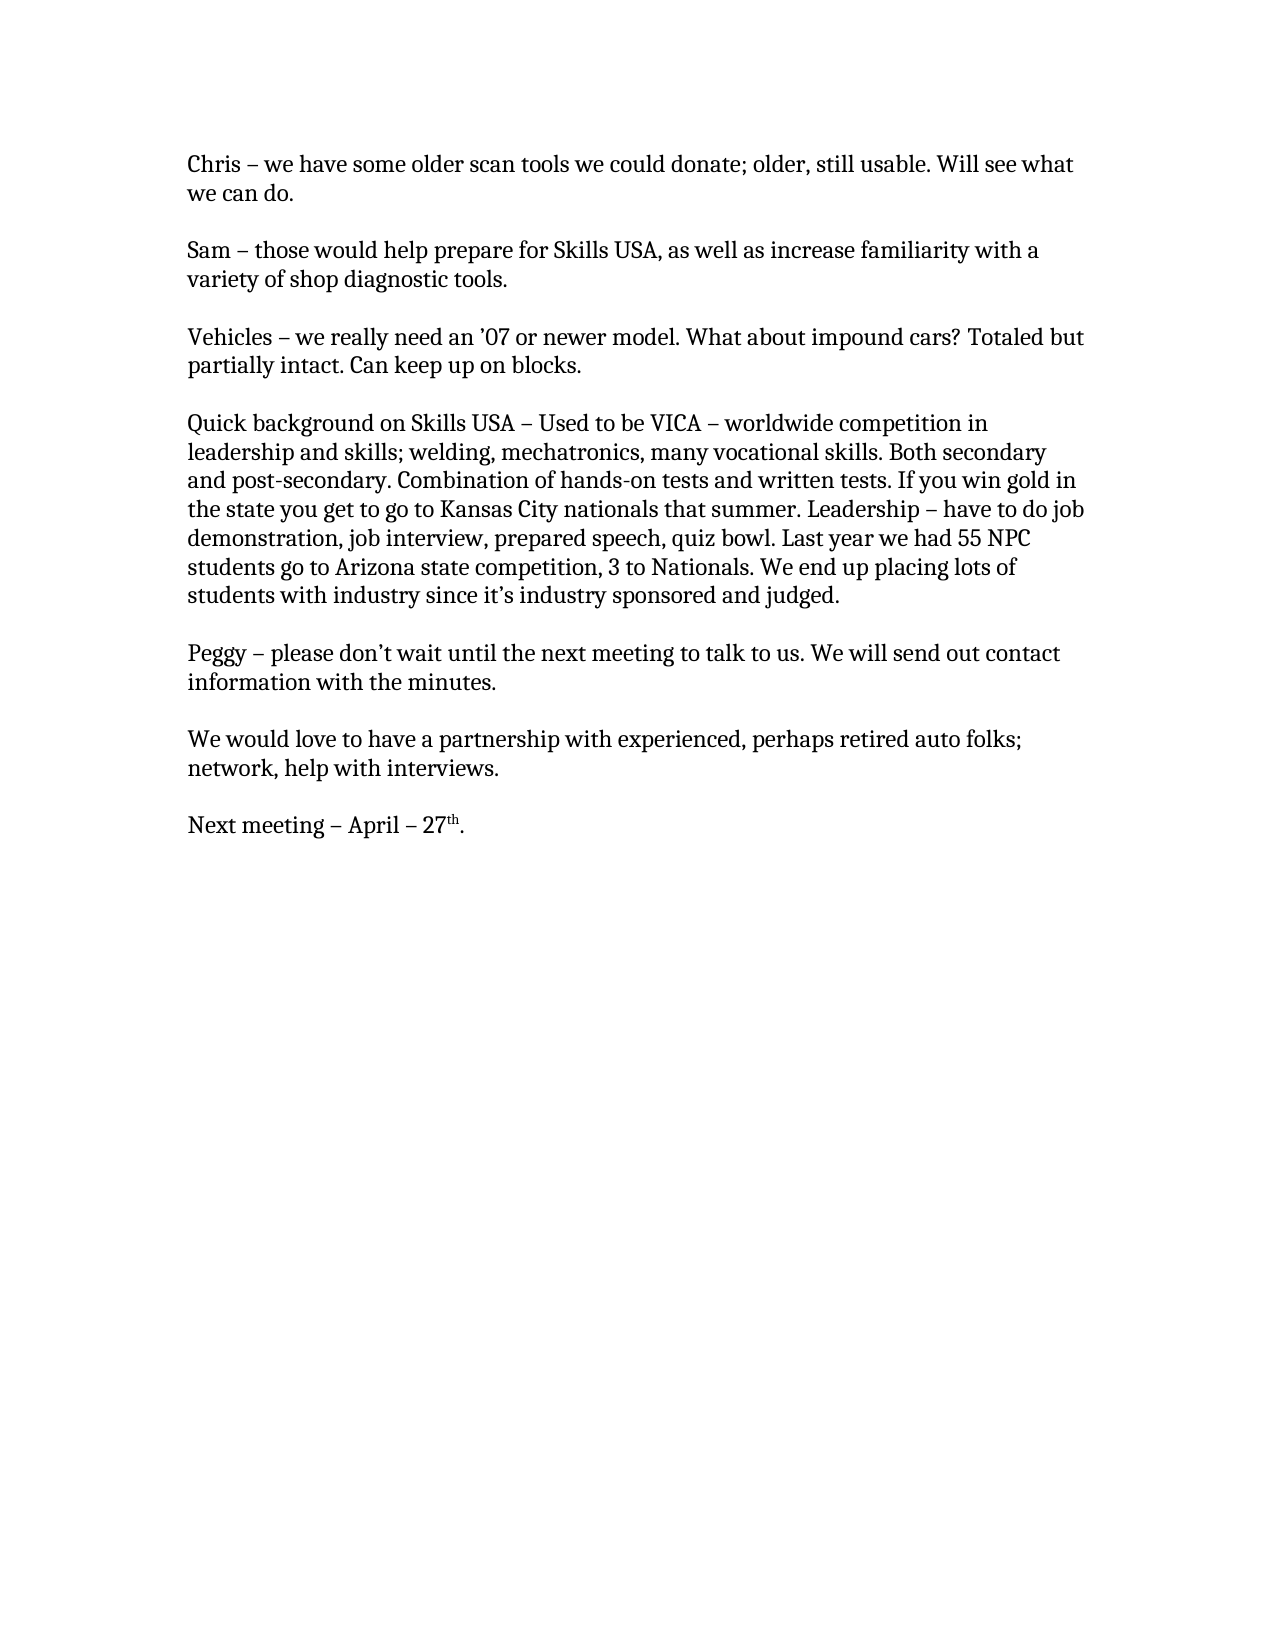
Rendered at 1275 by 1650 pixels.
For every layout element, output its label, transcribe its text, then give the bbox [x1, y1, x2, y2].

text Quick background on Skills USA – Used to be VICA – worldwide competition in leadership and skills; welding, mechatronics, many vocational skills. Both secondary and post-secondary. Combination of hands-on tests and written tests. If you win gold in the state you get to go to Kansas City nationals that summer. Leadership – have to do job demonstration, job interview, prepared speech, quiz bowl. Last year we had 55 NPC students go to Arizona state competition, 3 to Nationals. We end up placing lots of students with industry since it’s industry sponsored and judged. [187, 409, 1087, 610]
text Vehicles – we really need an ’07 or newer model. What about impound cars? Totaled but partially intact. Can keep up on blocks. [187, 322, 1087, 380]
text We would love to have a partnership with experienced, perhaps retired auto folks; network, help with interviews. [187, 725, 1087, 782]
text Peggy – please don’t wait until the next meeting to talk to us. We will send out contact information with the minutes. [187, 639, 1087, 696]
text Sam – those would help prepare for Skills USA, as well as increase familiarity with a variety of shop diagnostic tools. [187, 236, 1087, 294]
text Next meeting – April – 27th. [187, 811, 1087, 840]
text Chris – we have some older scan tools we could donate; older, still usable. Will see what we can do. [187, 150, 1087, 207]
